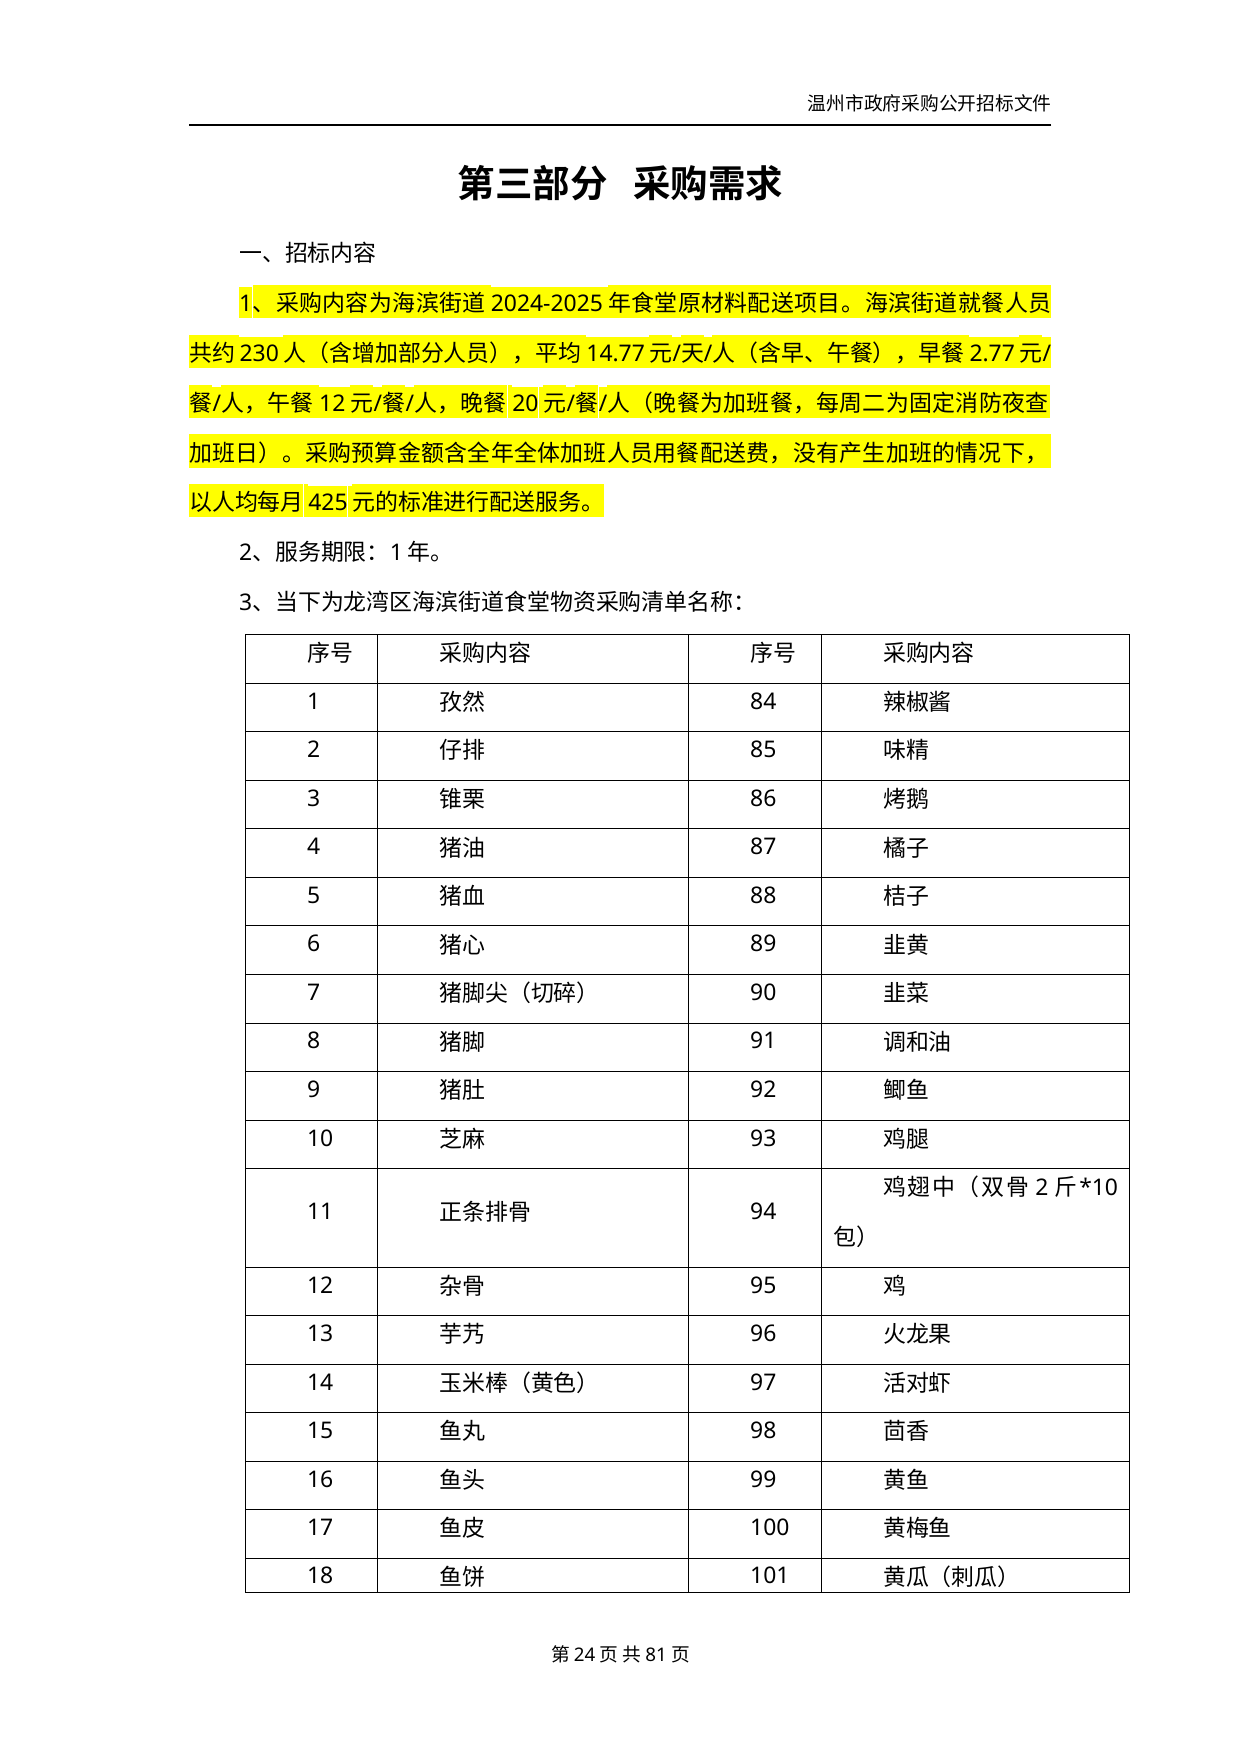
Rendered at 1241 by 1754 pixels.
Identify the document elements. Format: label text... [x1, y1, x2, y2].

table_cell 猪脚 [378, 1024, 688, 1071]
table_cell 13 [246, 1316, 377, 1364]
text 2、服务期限：1年。 [189, 534, 1051, 567]
table_cell 辣椒酱 [822, 684, 1129, 731]
table_cell 锥栗 [378, 781, 688, 828]
text 一、招标内容 [189, 235, 1051, 268]
table_cell 11 [246, 1169, 377, 1267]
text 1、采购内容为海滨街道2024-2025年食堂原材料配送项目。海滨街道就餐人员共约230人（含增加部分人员），平均14.77元/天/人（含早、午餐），早餐2.77元/餐/人，午餐12元/餐/人，晚餐20元/餐/人（晚餐为加班餐，每周二为固定消防夜查加班日）。采购预算金额含全年全体加班人员用餐配送费，没有产生加班的情况下，以人均每月425元的标准进行配送服务。 [189, 368, 1051, 434]
table_cell 橘子 [822, 829, 1129, 877]
table_cell 鸡 [822, 1268, 1129, 1315]
table_cell 92 [689, 1072, 821, 1119]
table_cell 桔子 [822, 878, 1129, 925]
table_cell 95 [689, 1268, 821, 1315]
table_header 采购内容 [378, 635, 688, 683]
table_cell 86 [689, 781, 821, 828]
table_cell 99 [689, 1462, 821, 1509]
table_cell 黄鱼 [822, 1462, 1129, 1509]
text 1、采购内容为海滨街道2024-2025年食堂原材料配送项目。海滨街道就餐人员共约230人（含增加部分人员），平均14.77元/天/人（含早、午餐），早餐2.77元/餐/人，午餐12元/餐/人，晚餐20元/餐/人（晚餐为加班餐，每周二为固定消防夜查加班日）。采购预算金额含全年全体加班人员用餐配送费，没有产生加班的情况下，以人均每月425元的标准进行配送服务。 [189, 468, 1051, 517]
table_cell 活对虾 [822, 1365, 1129, 1412]
table_cell 黄瓜（刺瓜） [822, 1559, 1129, 1592]
table_cell 3 [246, 781, 377, 828]
table_cell 仔排 [378, 732, 688, 780]
table_cell 味精 [822, 732, 1129, 780]
table_cell 猪油 [378, 829, 688, 877]
table_cell 8 [246, 1024, 377, 1071]
table_cell 鱼饼 [378, 1559, 688, 1592]
table_cell 18 [246, 1559, 377, 1592]
table_cell 鸡腿 [822, 1121, 1129, 1168]
table_cell 4 [246, 829, 377, 877]
table_cell 鸡翅中（双骨2斤*10包） [822, 1169, 1129, 1267]
table_cell 猪血 [378, 878, 688, 925]
table_cell 火龙果 [822, 1316, 1129, 1364]
table_header 序号 [689, 635, 821, 683]
table_cell 89 [689, 926, 821, 974]
table_cell 猪脚尖（切碎） [378, 975, 688, 1022]
table_cell 101 [689, 1559, 821, 1592]
table_cell 鲫鱼 [822, 1072, 1129, 1119]
table_cell 鱼皮 [378, 1510, 688, 1558]
table_cell 96 [689, 1316, 821, 1364]
table_cell 猪肚 [378, 1072, 688, 1119]
table_cell 鱼头 [378, 1462, 688, 1509]
table_cell 5 [246, 878, 377, 925]
table_cell 调和油 [822, 1024, 1129, 1071]
table_cell 100 [689, 1510, 821, 1558]
table_cell 6 [246, 926, 377, 974]
table_cell 芋艿 [378, 1316, 688, 1364]
table_cell 正条排骨 [378, 1169, 688, 1267]
table_cell 烤鹅 [822, 781, 1129, 828]
table_cell 14 [246, 1365, 377, 1412]
table_cell 85 [689, 732, 821, 780]
table_cell 84 [689, 684, 821, 731]
table_cell 91 [689, 1024, 821, 1071]
table_cell 9 [246, 1072, 377, 1119]
table_cell 韭菜 [822, 975, 1129, 1022]
table_cell 鱼丸 [378, 1413, 688, 1461]
table_cell 93 [689, 1121, 821, 1168]
table_cell 94 [689, 1169, 821, 1267]
table_cell 韭黄 [822, 926, 1129, 974]
table_header 采购内容 [822, 635, 1129, 683]
table_cell 茴香 [822, 1413, 1129, 1461]
text 3、当下为龙湾区海滨街道食堂物资采购清单名称： [189, 584, 1051, 617]
table_cell 90 [689, 975, 821, 1022]
table_cell 芝麻 [378, 1121, 688, 1168]
table_cell 87 [689, 829, 821, 877]
table_header 序号 [246, 635, 377, 683]
table_cell 1 [246, 684, 377, 731]
table_cell 杂骨 [378, 1268, 688, 1315]
table_cell 88 [689, 878, 821, 925]
table_cell 7 [246, 975, 377, 1022]
table_cell 猪心 [378, 926, 688, 974]
table_cell 97 [689, 1365, 821, 1412]
text 1、采购内容为海滨街道2024-2025年食堂原材料配送项目。海滨街道就餐人员共约230人（含增加部分人员），平均14.77元/天/人（含早、午餐），早餐2.77元/餐/人，午餐12元/餐/人，晚餐20元/餐/人（晚餐为加班餐，每周二为固定消防夜查加班日）。采购预算金额含全年全体加班人员用餐配送费，没有产生加班的情况下，以人均每月425元的标准进行配送服务。 [189, 285, 1051, 337]
table_cell 孜然 [378, 684, 688, 731]
table_cell 12 [246, 1268, 377, 1315]
table_cell 2 [246, 732, 377, 780]
table_cell 98 [689, 1413, 821, 1461]
table_cell 10 [246, 1121, 377, 1168]
table_cell 玉米棒（黄色） [378, 1365, 688, 1412]
table_cell 黄梅鱼 [822, 1510, 1129, 1558]
table_cell 15 [246, 1413, 377, 1461]
text 第三部分 采购需求 [189, 153, 1051, 208]
table_cell 17 [246, 1510, 377, 1558]
table_cell 16 [246, 1462, 377, 1509]
